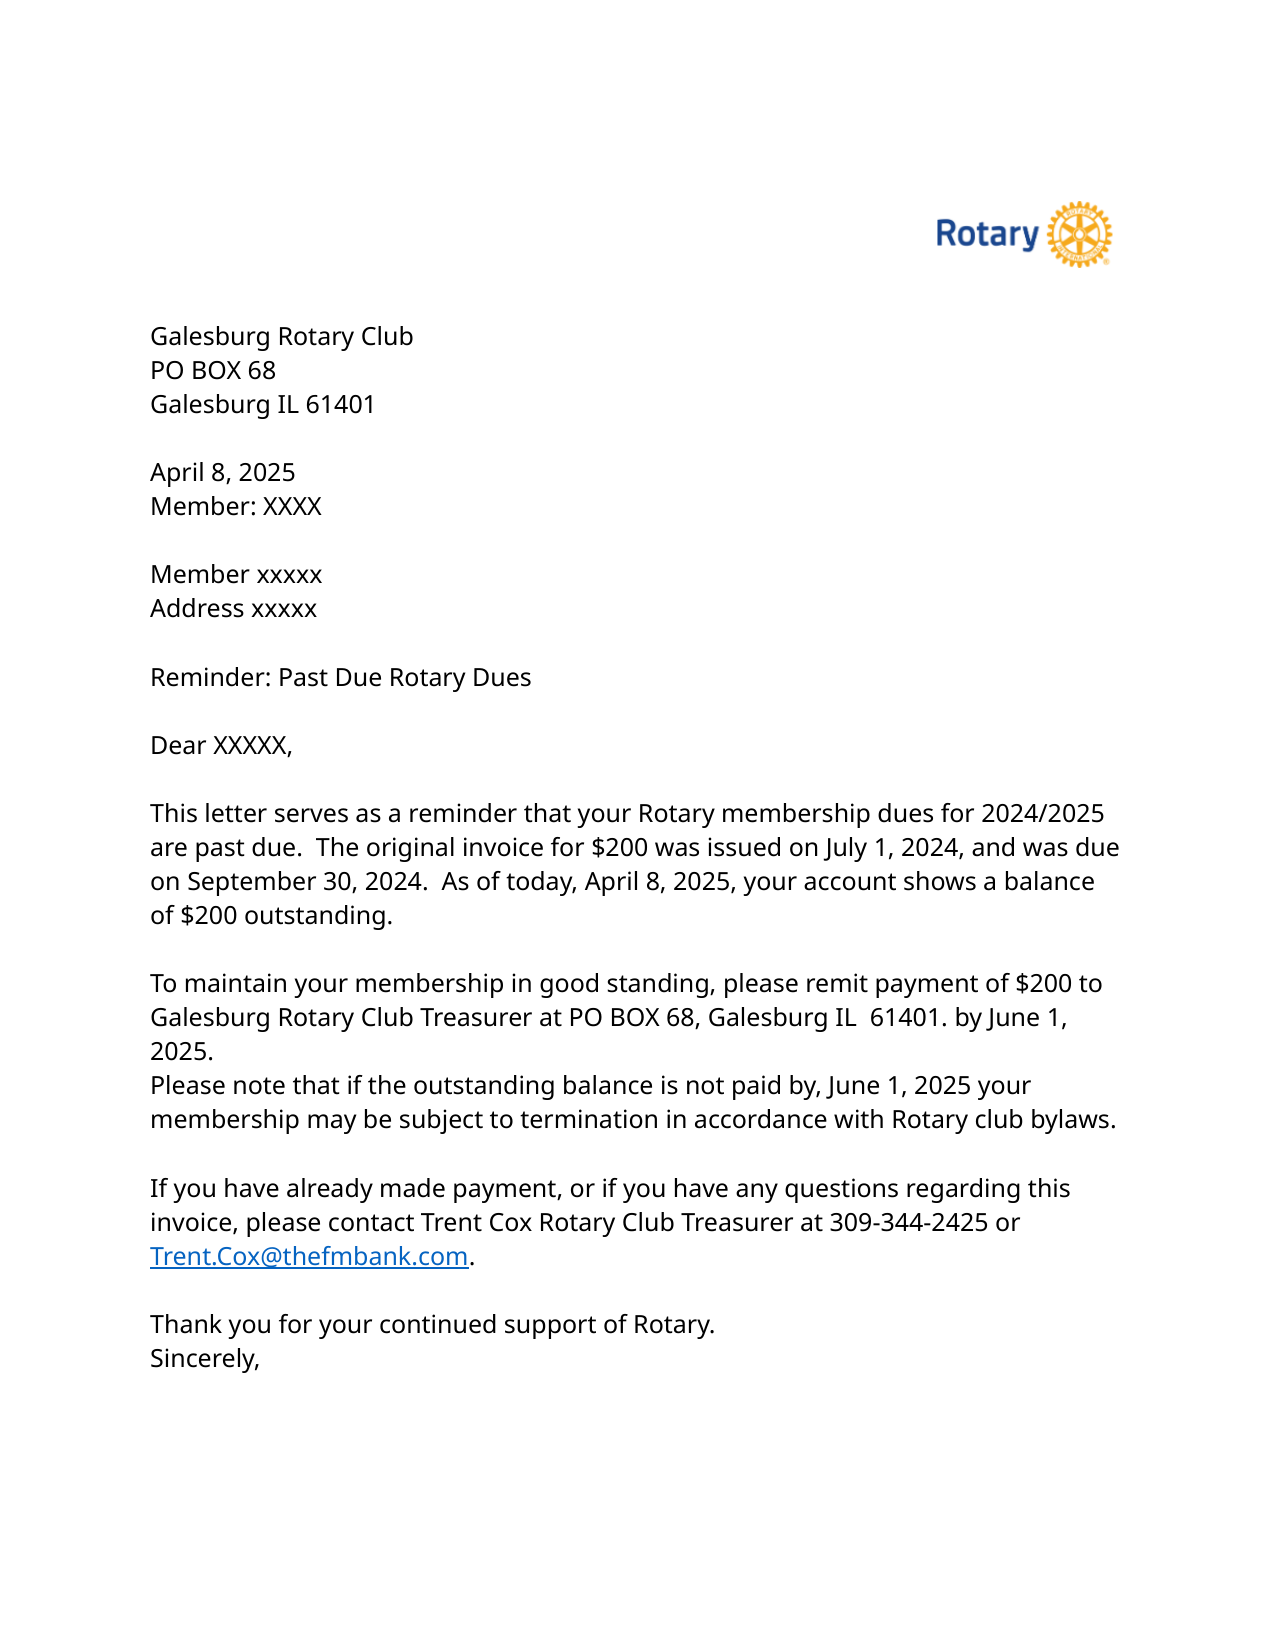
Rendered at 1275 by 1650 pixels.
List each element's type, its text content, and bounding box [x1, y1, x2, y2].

text Reminder: Past Due Rotary Dues [150, 659, 1125, 693]
text To maintain your membership in good standing, please remit payment of $200 to Galesburg Rotary Club Treasurer at PO BOX 68, Galesburg IL 61401. by June 1, 2025. [150, 966, 1125, 1068]
picture [925, 150, 1125, 319]
text Address xxxxx [150, 591, 1125, 625]
text If you have already made payment, or if you have any questions regarding this invoice, please contact Trent Cox Rotary Club Treasurer at 309-344-2425 or Trent.Cox@thefmbank.com. [150, 1170, 1125, 1272]
text Thank you for your continued support of Rotary. [150, 1306, 1125, 1341]
text Sincerely, [150, 1341, 1125, 1374]
text Member: XXXX [150, 489, 1125, 523]
text PO BOX 68 [150, 353, 1125, 387]
text April 8, 2025 [150, 455, 1125, 489]
text Dear XXXXX, [150, 727, 1125, 761]
text Please note that if the outstanding balance is not paid by, June 1, 2025 your membership may be subject to termination in accordance with Rotary club bylaws. [150, 1068, 1125, 1136]
text Galesburg IL 61401 [150, 387, 1125, 421]
text This letter serves as a reminder that your Rotary membership dues for 2024/2025 are past due. The original invoice for $200 was issued on July 1, 2024, and was due on September 30, 2024. As of today, April 8, 2025, your account shows a balance of $200 outstanding. [150, 796, 1125, 932]
text Galesburg Rotary Club [150, 319, 1125, 353]
text Member xxxxx [150, 557, 1125, 591]
